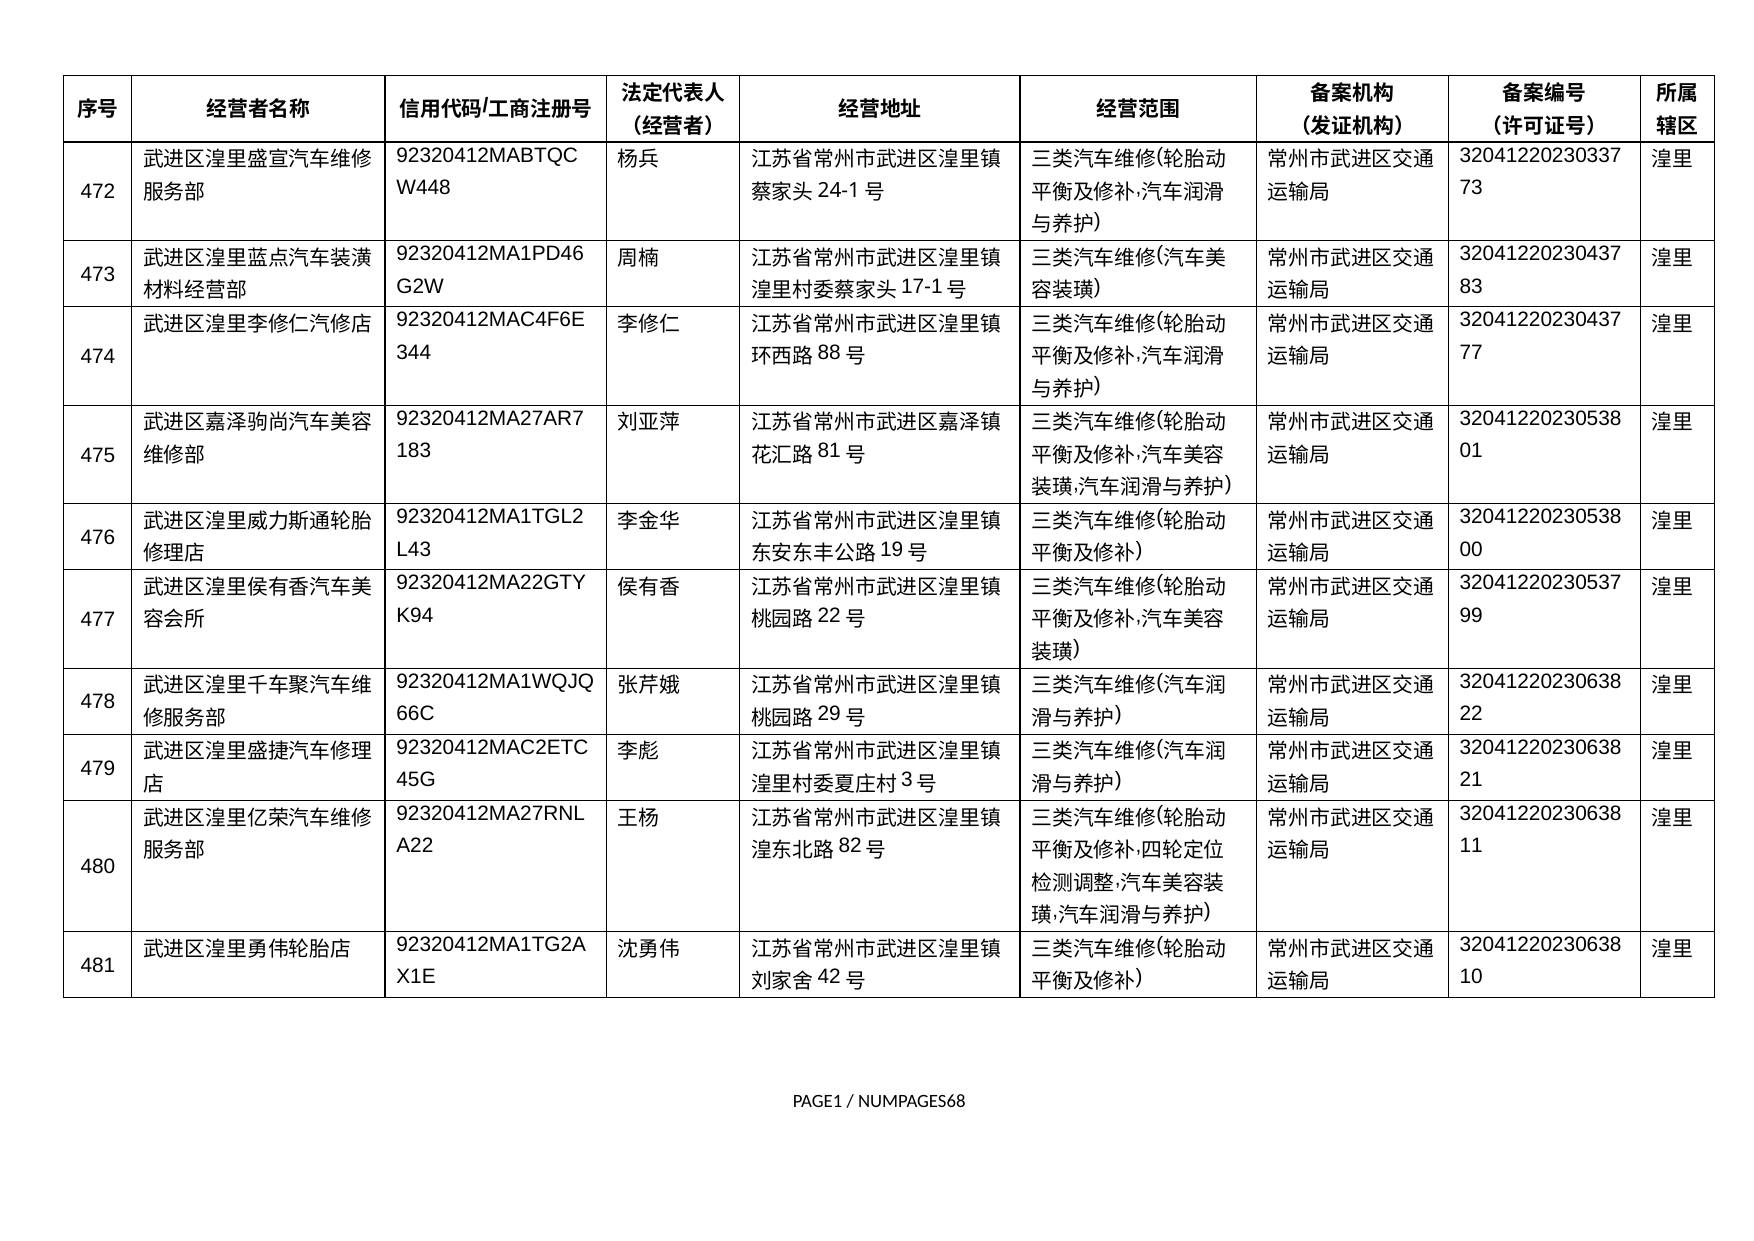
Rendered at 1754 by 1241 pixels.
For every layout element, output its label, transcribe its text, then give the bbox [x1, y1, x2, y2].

table_header 信用代码/工商注册号 [386, 76, 606, 141]
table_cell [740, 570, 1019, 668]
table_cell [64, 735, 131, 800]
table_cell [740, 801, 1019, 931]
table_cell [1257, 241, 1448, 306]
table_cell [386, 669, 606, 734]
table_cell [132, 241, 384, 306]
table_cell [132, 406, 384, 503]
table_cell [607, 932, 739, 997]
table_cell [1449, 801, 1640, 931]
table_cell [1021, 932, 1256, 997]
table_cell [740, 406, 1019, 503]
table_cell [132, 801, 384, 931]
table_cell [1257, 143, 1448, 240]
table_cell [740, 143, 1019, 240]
table_header 备案机构 （发证机构） [1257, 76, 1448, 141]
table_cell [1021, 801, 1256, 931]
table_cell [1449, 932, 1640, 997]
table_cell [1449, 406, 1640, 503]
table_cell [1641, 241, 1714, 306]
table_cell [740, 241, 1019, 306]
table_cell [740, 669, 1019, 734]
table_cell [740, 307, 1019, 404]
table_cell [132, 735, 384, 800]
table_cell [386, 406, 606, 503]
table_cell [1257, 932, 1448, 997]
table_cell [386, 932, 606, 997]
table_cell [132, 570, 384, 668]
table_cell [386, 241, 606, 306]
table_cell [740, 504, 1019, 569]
table_header 经营地址 [740, 76, 1019, 141]
table_header 备案编号 （许可证号） [1449, 76, 1640, 141]
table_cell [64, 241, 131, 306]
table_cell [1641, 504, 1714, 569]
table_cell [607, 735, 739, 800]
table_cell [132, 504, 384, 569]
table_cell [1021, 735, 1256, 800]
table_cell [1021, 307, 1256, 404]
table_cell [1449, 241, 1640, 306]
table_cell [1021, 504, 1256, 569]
table_header 序号 [64, 76, 131, 141]
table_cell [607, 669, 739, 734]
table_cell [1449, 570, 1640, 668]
table_header 经营范围 [1021, 76, 1256, 141]
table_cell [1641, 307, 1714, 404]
table_header 所属辖区 [1641, 76, 1714, 141]
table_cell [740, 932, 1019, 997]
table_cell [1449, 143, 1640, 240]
table_header 经营者名称 [132, 76, 384, 141]
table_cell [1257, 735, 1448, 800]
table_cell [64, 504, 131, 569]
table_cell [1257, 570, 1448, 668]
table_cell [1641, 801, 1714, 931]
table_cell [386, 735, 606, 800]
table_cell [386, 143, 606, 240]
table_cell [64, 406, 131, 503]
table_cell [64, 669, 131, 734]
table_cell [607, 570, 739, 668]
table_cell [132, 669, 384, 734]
table_header 法定代表人（经营者） [607, 76, 739, 141]
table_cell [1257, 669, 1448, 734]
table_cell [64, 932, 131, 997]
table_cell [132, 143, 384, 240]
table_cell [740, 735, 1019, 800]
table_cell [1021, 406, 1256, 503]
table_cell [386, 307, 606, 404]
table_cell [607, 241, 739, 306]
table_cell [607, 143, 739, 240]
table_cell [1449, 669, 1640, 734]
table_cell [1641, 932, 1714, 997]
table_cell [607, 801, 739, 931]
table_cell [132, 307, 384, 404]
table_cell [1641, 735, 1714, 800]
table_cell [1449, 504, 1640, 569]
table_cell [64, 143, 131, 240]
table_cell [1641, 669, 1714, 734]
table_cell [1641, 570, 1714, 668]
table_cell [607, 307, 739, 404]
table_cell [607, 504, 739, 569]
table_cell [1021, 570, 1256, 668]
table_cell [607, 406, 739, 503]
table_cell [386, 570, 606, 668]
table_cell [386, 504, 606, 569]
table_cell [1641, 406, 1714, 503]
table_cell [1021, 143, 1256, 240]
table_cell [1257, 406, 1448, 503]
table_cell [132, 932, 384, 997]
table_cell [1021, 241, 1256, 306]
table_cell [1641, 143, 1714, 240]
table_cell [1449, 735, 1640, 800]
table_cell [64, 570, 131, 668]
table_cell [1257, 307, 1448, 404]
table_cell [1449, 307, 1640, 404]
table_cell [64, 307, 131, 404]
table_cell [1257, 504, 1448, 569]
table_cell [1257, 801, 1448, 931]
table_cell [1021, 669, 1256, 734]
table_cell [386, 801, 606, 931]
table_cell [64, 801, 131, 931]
